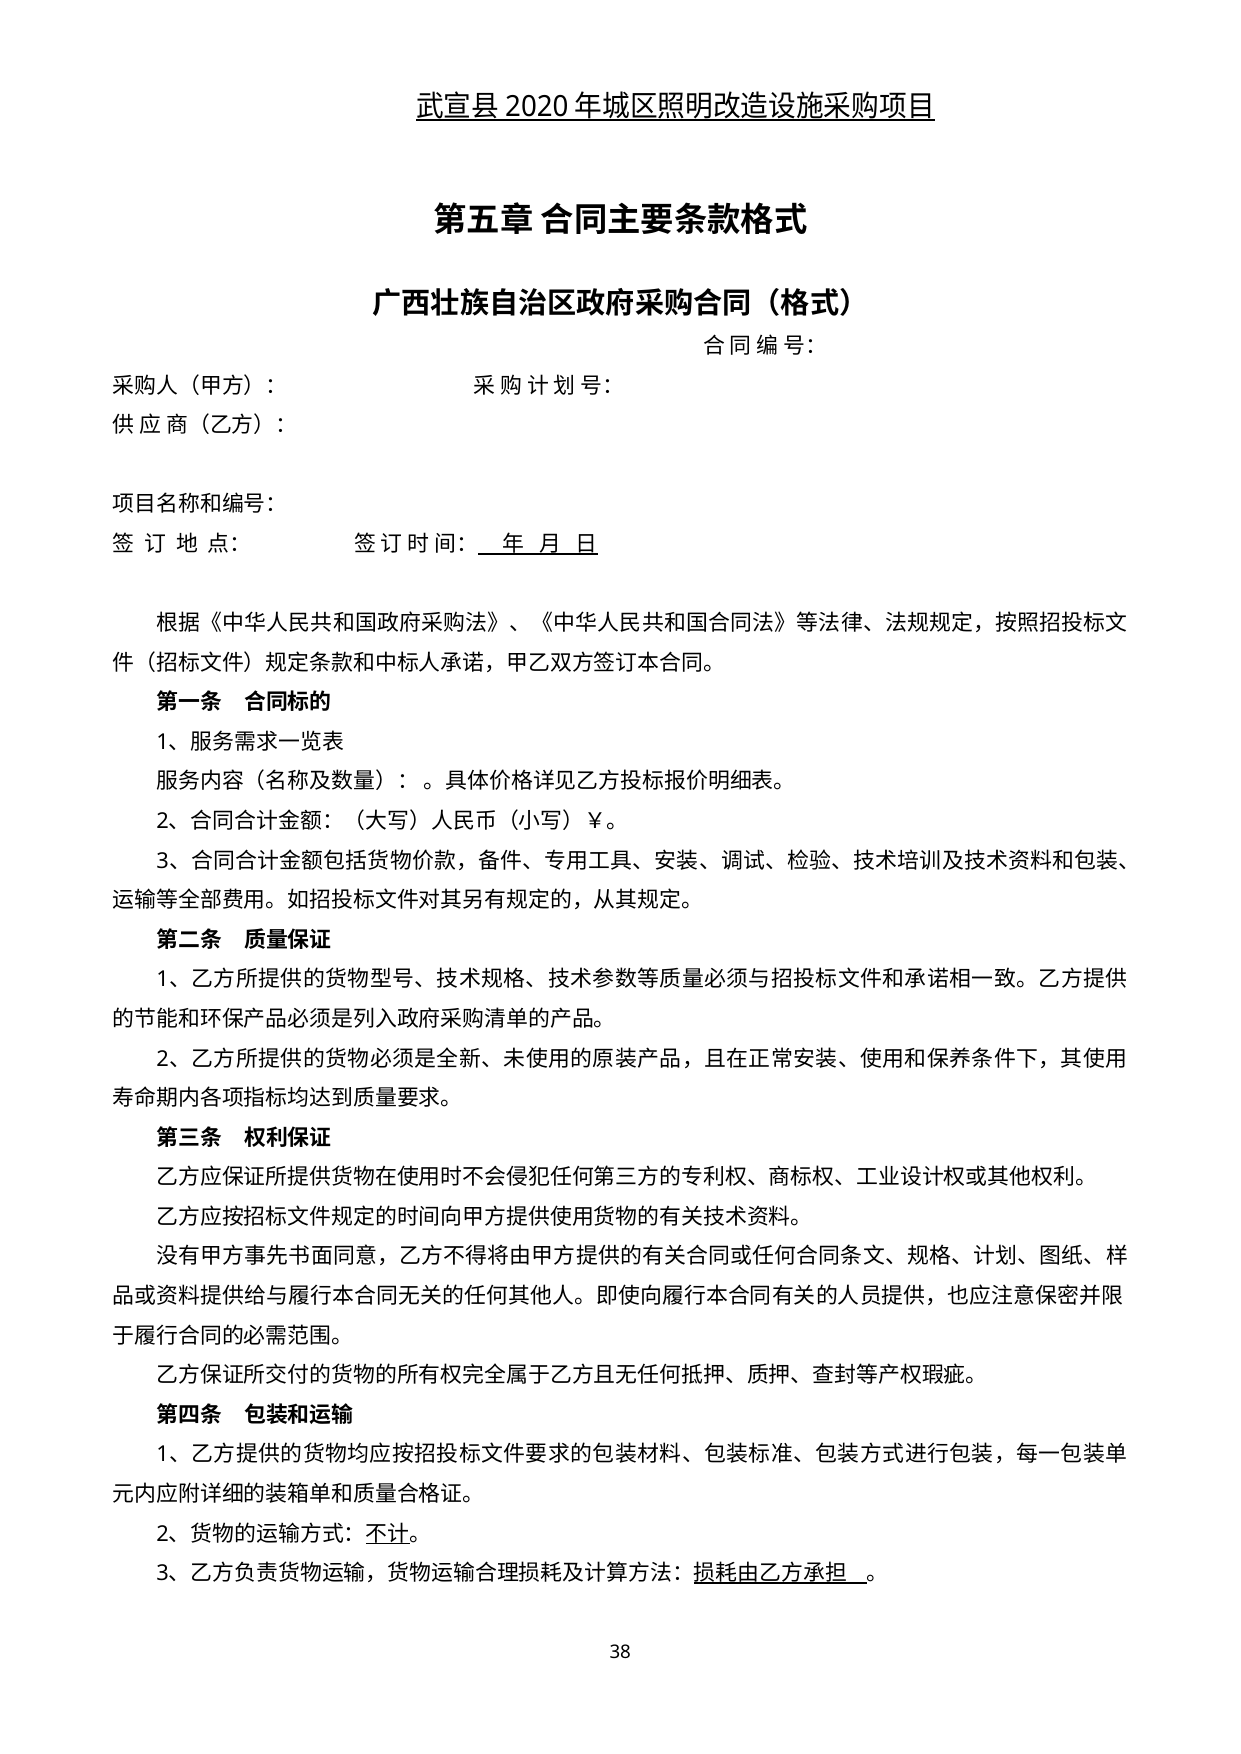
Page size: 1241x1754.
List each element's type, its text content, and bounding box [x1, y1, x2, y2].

text 3、乙方负责货物运输，货物运输合理损耗及计算方法：损耗由乙方承担 。 [112, 1549, 1128, 1588]
text 乙方应保证所提供货物在使用时不会侵犯任何第三方的专利权、商标权、工业设计权或其他权利。 [112, 1153, 1128, 1193]
text 采购人（甲方）： 采 购 计 划 号： [112, 361, 1128, 401]
text 乙方保证所交付的货物的所有权完全属于乙方且无任何抵押、质押、查封等产权瑕疵。 [112, 1351, 1128, 1391]
text 1、乙方提供的货物均应按招投标文件要求的包装材料、包装标准、包装方式进行包装，每一包装单元内应附详细的装箱单和质量合格证。 [112, 1430, 1128, 1509]
text 广西壮族自治区政府采购合同（格式） [112, 282, 1128, 322]
text 第一条 合同标的 [112, 678, 1128, 718]
text 第四条 包装和运输 [112, 1391, 1128, 1430]
text 第二条 质量保证 [112, 916, 1128, 955]
text 1、乙方所提供的货物型号、技术规格、技术参数等质量必须与招投标文件和承诺相一致。乙方提供的节能和环保产品必须是列入政府采购清单的产品。 [112, 955, 1128, 1034]
text 2、货物的运输方式：不计。 [112, 1509, 1128, 1549]
text 1、服务需求一览表 [112, 718, 1128, 757]
text 合 同 编 号： [112, 322, 1141, 361]
text 乙方应按招标文件规定的时间向甲方提供使用货物的有关技术资料。 [112, 1193, 1128, 1232]
text 2、合同合计金额：（大写）人民币（小写）￥。 [112, 797, 1128, 836]
text 2、乙方所提供的货物必须是全新、未使用的原装产品，且在正常安装、使用和保养条件下，其使用寿命期内各项指标均达到质量要求。 [112, 1034, 1128, 1113]
text 服务内容（名称及数量）： 。具体价格详见乙方投标报价明细表。 [112, 757, 1128, 797]
title 第五章 合同主要条款格式 [112, 192, 1128, 241]
text 第三条 权利保证 [112, 1113, 1128, 1153]
text 没有甲方事先书面同意，乙方不得将由甲方提供的有关合同或任何合同条文、规格、计划、图纸、样品或资料提供给与履行本合同无关的任何其他人。即使向履行本合同有关的人员提供，也应注意保密并限于履行合同的必需范围。 [112, 1232, 1128, 1351]
text 签 订 地 点： 签 订 时 间： 年 月 日 [112, 520, 1128, 559]
text 根据《中华人民共和国政府采购法》、《中华人民共和国合同法》等法律、法规规定，按照招投标文件（招标文件）规定条款和中标人承诺，甲乙双方签订本合同。 [112, 599, 1128, 678]
text 供 应 商（乙方）： [112, 401, 1128, 441]
text 3、合同合计金额包括货物价款，备件、专用工具、安装、调试、检验、技术培训及技术资料和包装、运输等全部费用。如招投标文件对其另有规定的，从其规定。 [112, 836, 1141, 916]
text 项目名称和编号： [112, 480, 1128, 520]
